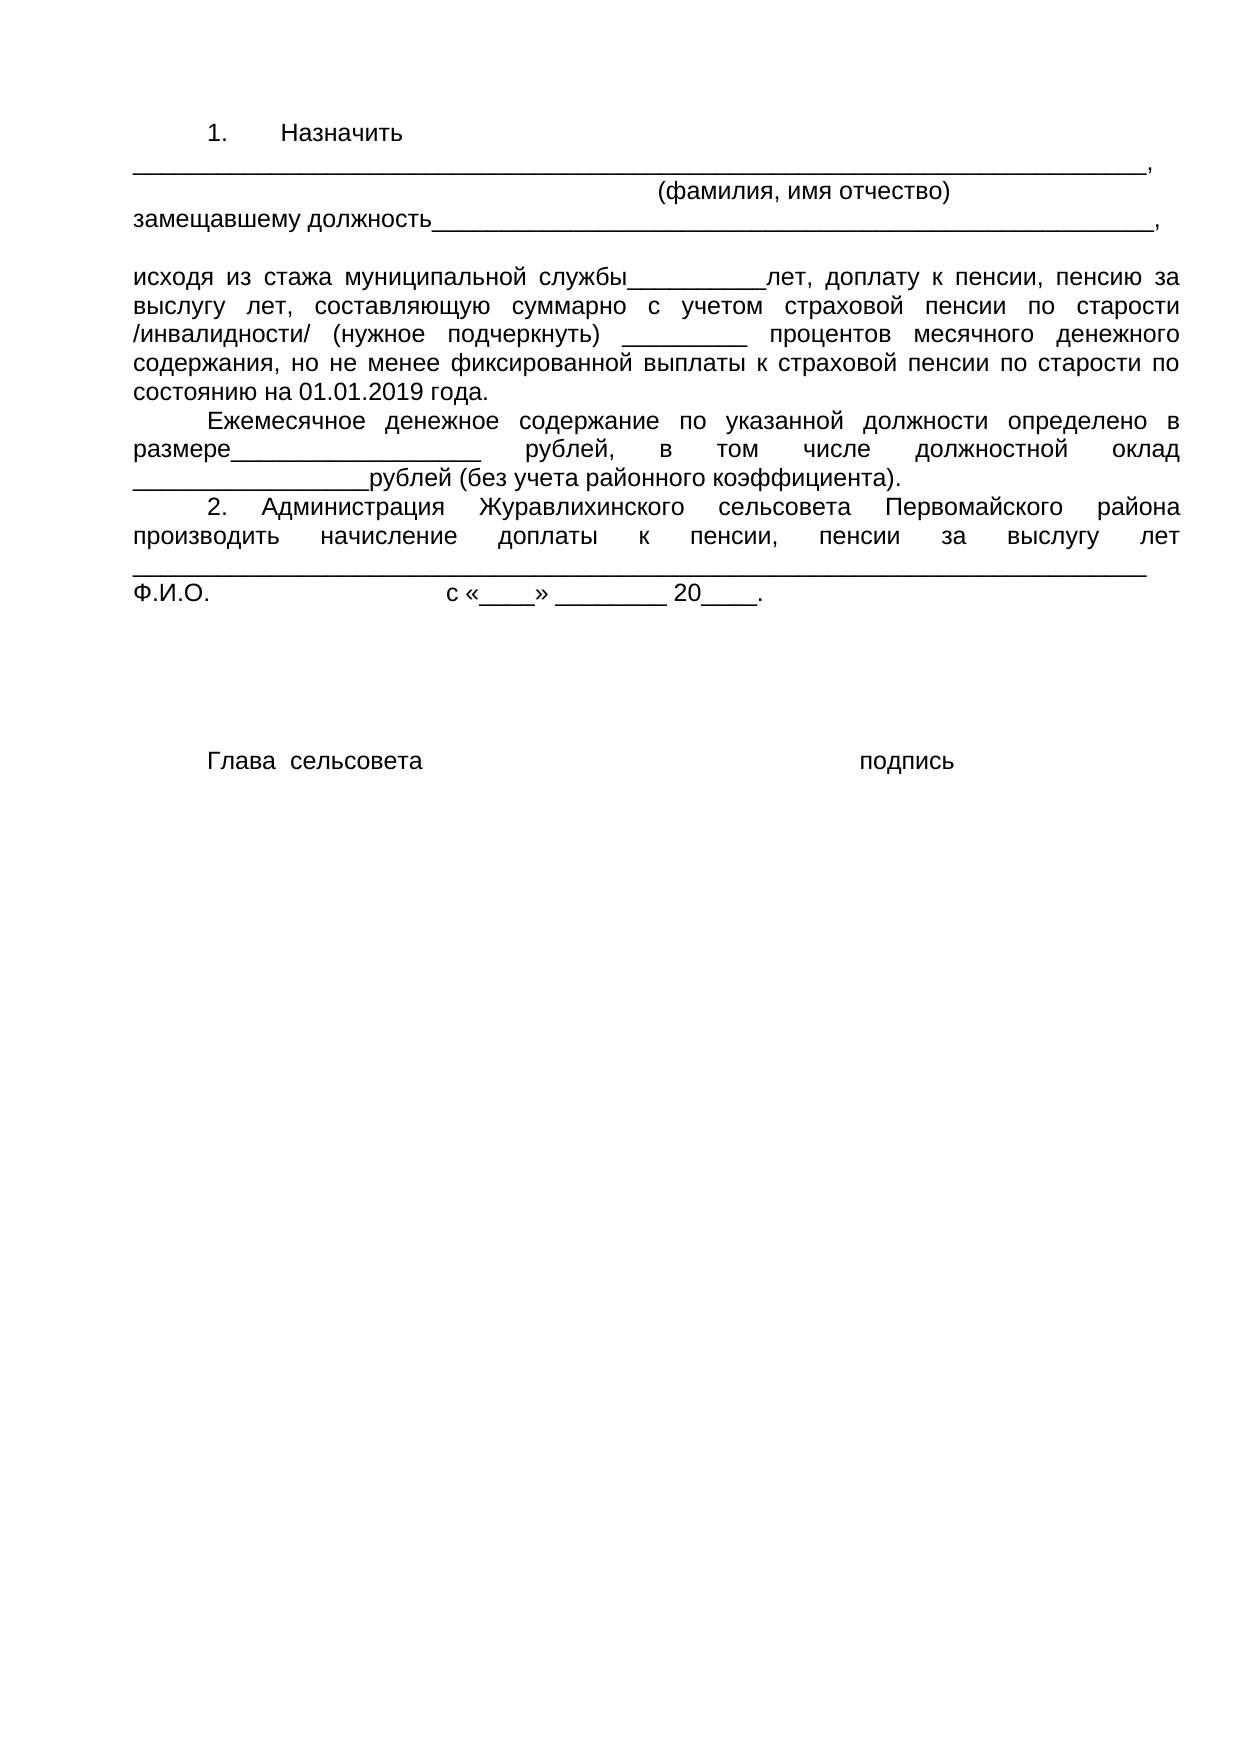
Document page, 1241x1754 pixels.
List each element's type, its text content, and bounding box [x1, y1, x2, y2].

text Ежемесячное денежное содержание по указанной должности определено в размере__________________ рублей, в том числе должностной оклад _________________рублей (без учета районного коэффициента). [133, 406, 1181, 492]
text исходя из стажа муниципальной службы__________лет, доплату к пенсии, пенсию за выслугу лет, составляющую суммарно с учетом страховой пенсии по старости /инвалидности/ (нужное подчеркнуть) _________ процентов месячного денежного содержания, но не менее фиксированной выплаты к страховой пенсии по старости по состоянию на 01.01.2019 года. [133, 262, 1181, 406]
text замещавшему должность____________________________________________________, [133, 204, 1181, 233]
list Назначить _________________________________________________________________________, [133, 118, 1181, 176]
text (фамилия, имя отчество) [133, 176, 1181, 204]
text 2. Администрация Журавлихинского сельсовета Первомайского района производить начисление доплаты к пенсии, пенсии за выслугу лет _________________________________________________________________________ Ф.И.О. с «____» ________ 20____. [133, 492, 1181, 607]
text Глава сельсовета подпись [133, 746, 1181, 775]
